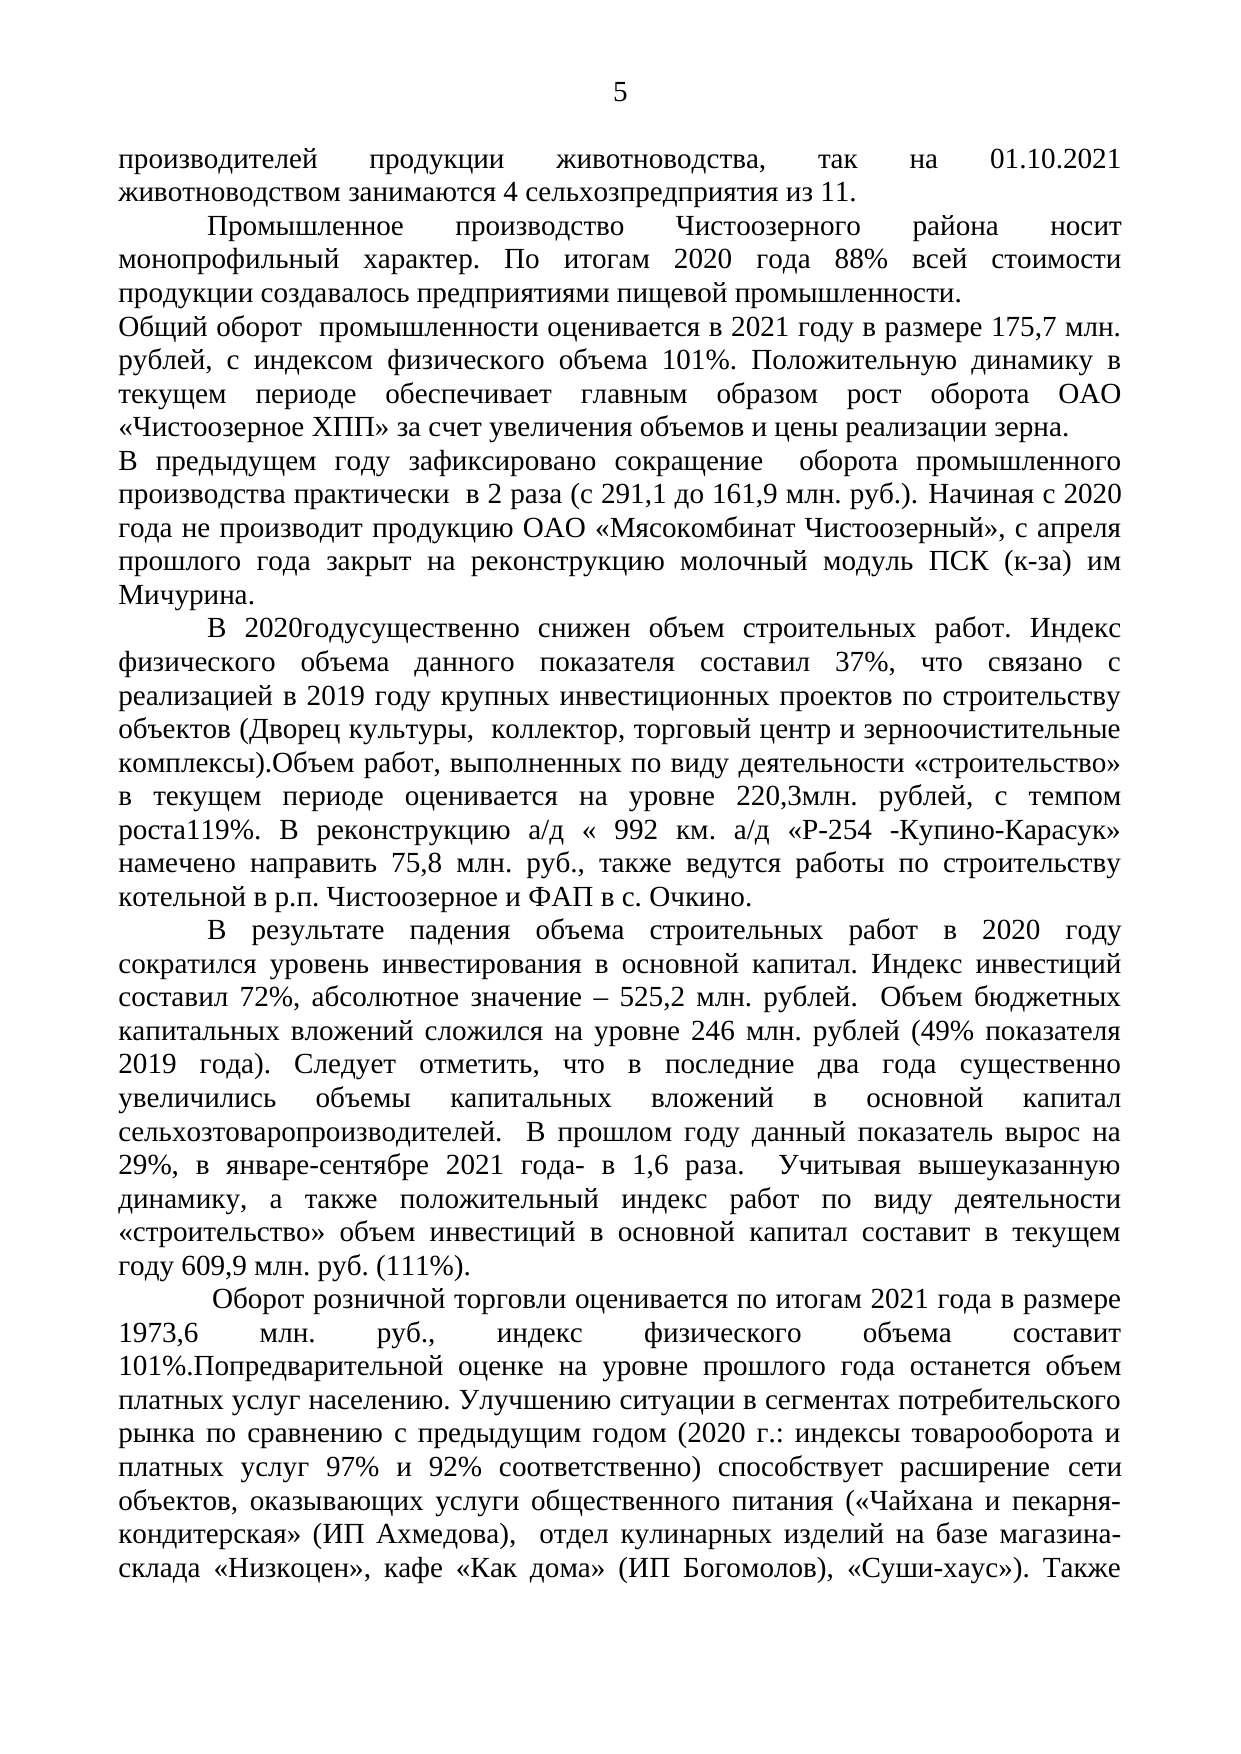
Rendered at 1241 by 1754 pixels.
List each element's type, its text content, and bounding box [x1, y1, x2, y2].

text В результате падения объема строительных работ в 2020 году сократился уровень инвестирования в основной капитал. Индекс инвестиций составил 72%, абсолютное значение – 525,2 млн. рублей. Объем бюджетных капитальных вложений сложился на уровне 246 млн. рублей (49% показателя 2019 года). Следует отметить, что в последние два года существенно увеличились объемы капитальных вложений в основной капитал сельхозтоваропроизводителей. В прошлом году данный показатель вырос на 29%, в январе-сентябре 2021 года- в 1,6 раза. Учитывая вышеуказанную динамику, а также положительный индекс работ по виду деятельности «строительство» объем инвестиций в основной капитал составит в текущем году 609,9 млн. руб. (111%). [118, 912, 1122, 1281]
text В 2020годусущественно снижен объем строительных работ. Индекс физического объема данного показателя составил 37%, что связано с реализацией в 2019 году крупных инвестиционных проектов по строительству объектов (Дворец культуры, коллектор, торговый центр и зерноочистительные комплексы).Объем работ, выполненных по виду деятельности «строительство» в текущем периоде оценивается на уровне 220,3млн. рублей, с темпом роста119%. В реконструкцию а/д « 992 км. а/д «Р-254 -Купино-Карасук» намечено направить 75,8 млн. руб., также ведутся работы по строительству котельной в р.п. Чистоозерное и ФАП в с. Очкино. [118, 611, 1122, 912]
text Промышленное производство Чистоозерного района носит монопрофильный характер. По итогам 2020 года 88% всей стоимости продукции создавалось предприятиями пищевой промышленности. [118, 208, 1122, 309]
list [118, 141, 1122, 208]
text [118, 1281, 1122, 1583]
list В предыдущем году зафиксировано сокращение оборота промышленного производства практически в 2 раза (с 291,1 до 161,9 млн. руб.). Начиная с 2020 года не производит продукцию ОАО «Мясокомбинат Чистоозерный», с апреля прошлого года закрыт на реконструкцию молочный модуль ПСК (к-за) им Мичурина. [118, 443, 1122, 611]
text Общий оборот промышленности оценивается в 2021 году в размере 175,7 млн. рублей, с индексом физического объема 101%. Положительную динамику в текущем периоде обеспечивает главным образом рост оборота ОАО «Чистоозерное ХПП» за счет увеличения объемов и цены реализации зерна. [118, 309, 1122, 443]
